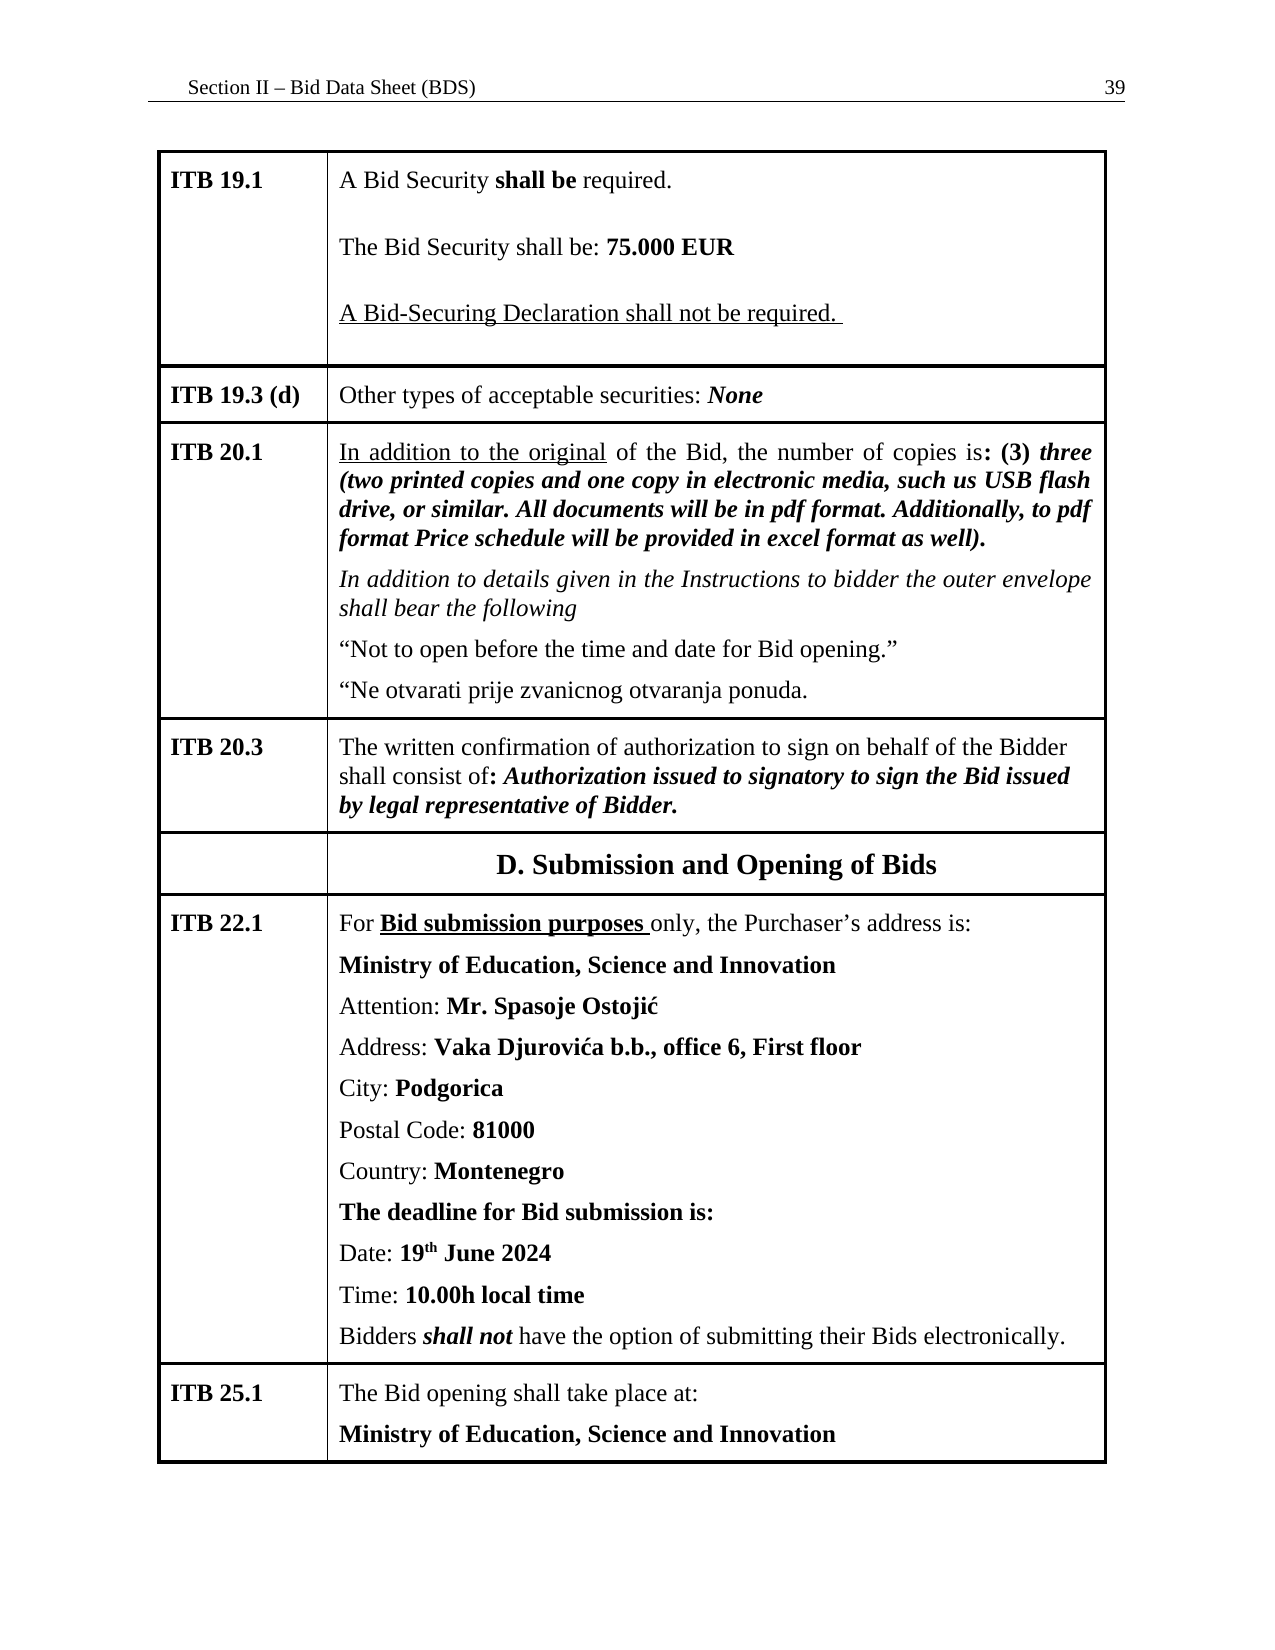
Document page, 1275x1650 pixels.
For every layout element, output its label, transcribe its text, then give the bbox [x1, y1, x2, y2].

table_cell ITB 19.3 (d) [161, 368, 327, 421]
table_cell ITB 22.1 [161, 896, 327, 1362]
table_cell Other types of acceptable securities: None [328, 368, 1104, 421]
table_cell D. Submission and Opening of Bids [328, 834, 1104, 893]
table_cell ITB 19.1 [161, 153, 327, 364]
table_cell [328, 1365, 1104, 1460]
table_cell In addition to the original of the Bid, the number of copies is: (3) three (two printed copies and one copy in electronic media, such us USB flash drive, or similar. All documents will be in pdf format. Additionally, to pdf format Price schedule will be provided in excel format as well). In addition to details given in the Instructions to bidder the outer envelope shall bear the following “Not to open before the time and date for Bid opening.” “Ne otvarati prije zvanicnog otvaranja ponuda. [328, 424, 1104, 717]
table_cell [161, 834, 327, 893]
table_cell A Bid Security shall be required. The Bid Security shall be: 75.000 EUR A Bid-Securing Declaration shall not be required. [328, 153, 1104, 364]
table_cell ITB 20.3 [161, 720, 327, 831]
table_cell ITB 25.1 [161, 1365, 327, 1460]
table_cell ITB 20.1 [161, 424, 327, 717]
table_cell The written confirmation of authorization to sign on behalf of the Bidder shall consist of: Authorization issued to signatory to sign the Bid issued by legal representative of Bidder. [328, 720, 1104, 831]
table_cell For Bid submission purposes only, the Purchaser’s address is: Ministry of Education, Science and Innovation Attention: Mr. Spasoje Ostojić Address: Vaka Djurovića b.b., office 6, First floor City: Podgorica Postal Code: 81000 Country: Montenegro The deadline for Bid submission is: Date: 19th June 2024 Time: 10.00h local time Bidders shall not have the option of submitting their Bids electronically. [328, 896, 1104, 1362]
